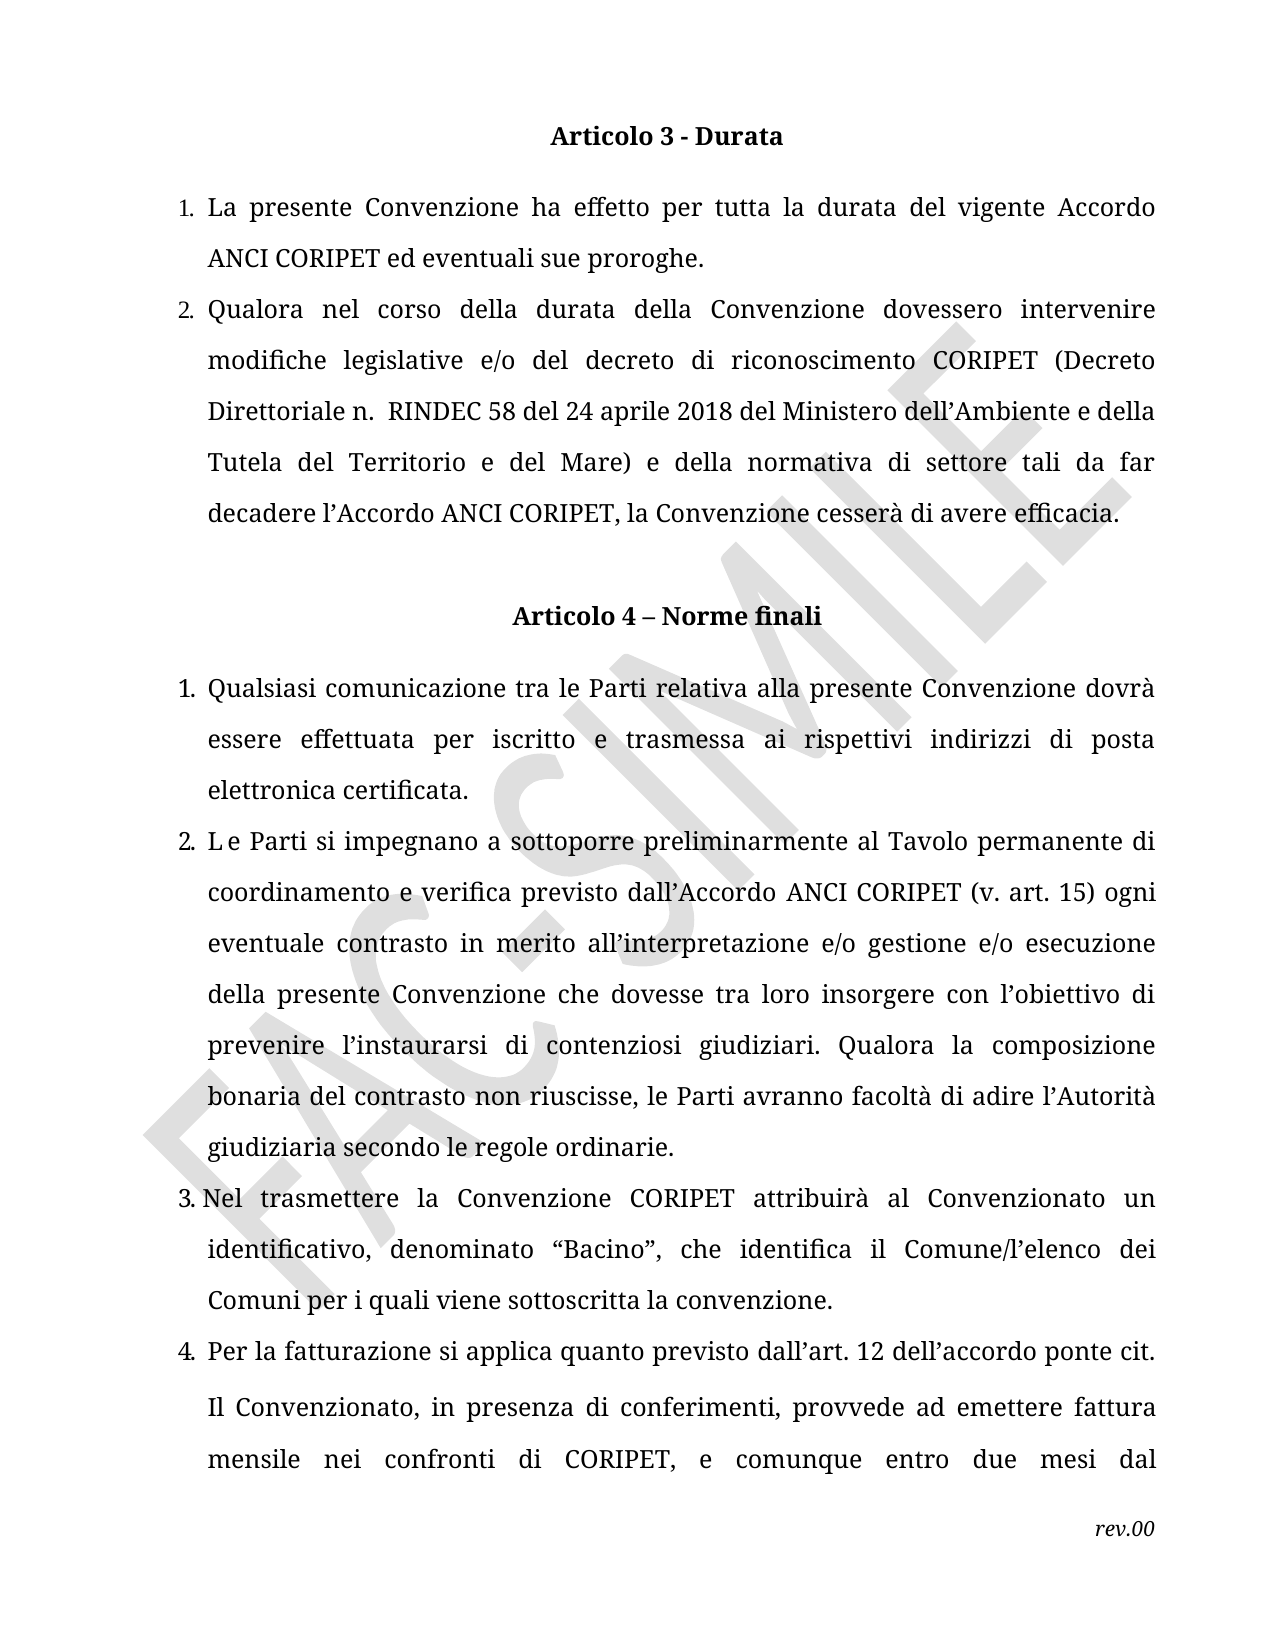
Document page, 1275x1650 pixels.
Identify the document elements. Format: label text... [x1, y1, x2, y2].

subtitle Articolo 4 – Norme finali [177, 599, 1157, 633]
list Qualora nel corso della durata della Convenzione dovessero intervenire modifiche legislative e/o del decreto di riconoscimento CORIPET (Decreto Direttoriale n. RINDEC 58 del 24 aprile 2018 del Ministero dell’Ambiente e della Tutela del Territorio e del Mare) e della normativa di settore tali da far decadere l’Accordo ANCI CORIPET, la Convenzione cesserà di avere efficacia. [178, 292, 1157, 530]
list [178, 1334, 1157, 1476]
list La presente Convenzione ha effetto per tutta la durata del vigente Accordo ANCI CORIPET ed eventuali sue proroghe. [178, 190, 1157, 275]
list Nel trasmettere la Convenzione CORIPET attribuirà al Convenzionato un identificativo, denominato “Bacino”, che identifica il Comune/l’elenco dei Comuni per i quali viene sottoscritta la convenzione. [178, 1181, 1157, 1317]
subtitle Articolo 3 - Durata [177, 118, 1157, 152]
list Qualsiasi comunicazione tra le Parti relativa alla presente Convenzione dovrà essere effettuata per iscritto e trasmessa ai rispettivi indirizzi di posta elettronica certificata. [178, 670, 1157, 806]
list Le Parti si impegnano a sottoporre preliminarmente al Tavolo permanente di coordinamento e verifica previsto dall’Accordo ANCI CORIPET (v. art. 15) ogni eventuale contrasto in merito all’interpretazione e/o gestione e/o esecuzione della presente Convenzione che dovesse tra loro insorgere con l’obiettivo di prevenire l’instaurarsi di contenziosi giudiziari. Qualora la composizione bonaria del contrasto non riuscisse, le Parti avranno facoltà di adire l’Autorità giudiziaria secondo le regole ordinarie. [178, 823, 1157, 1164]
